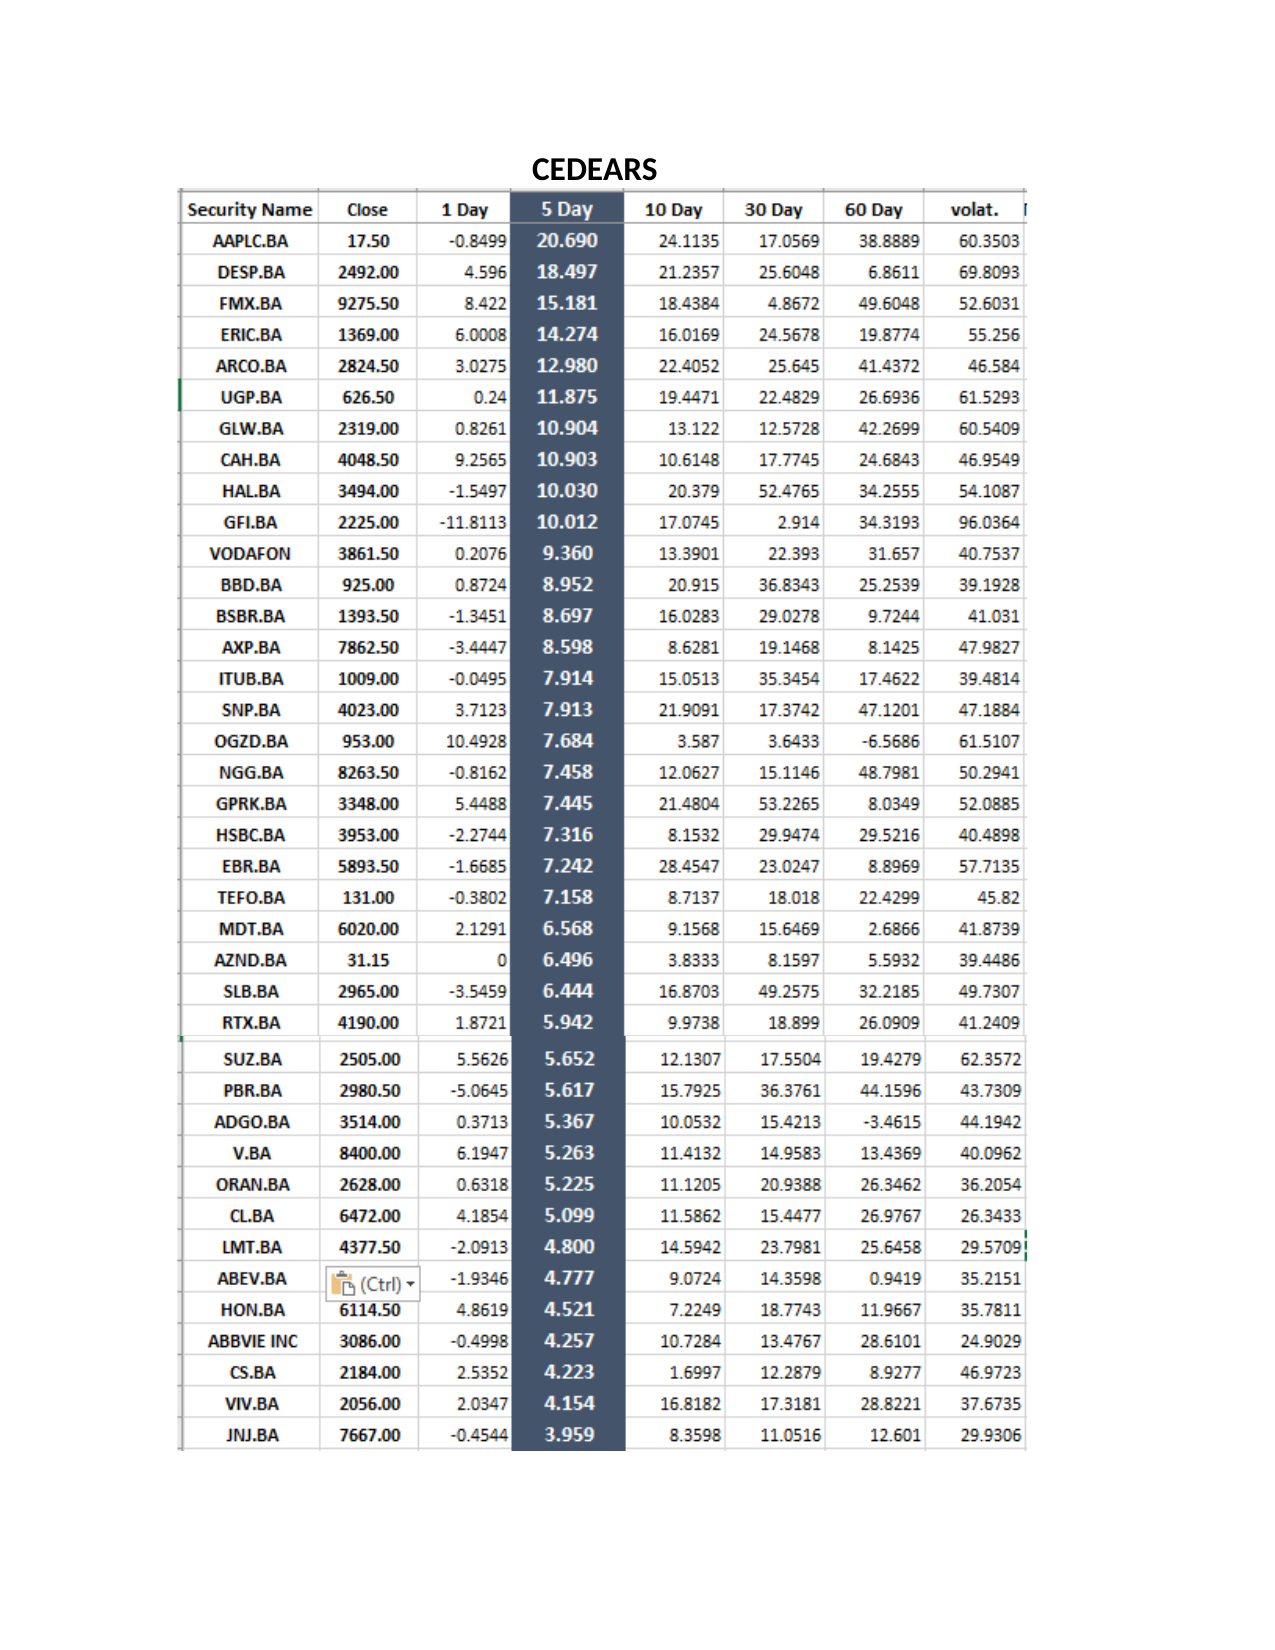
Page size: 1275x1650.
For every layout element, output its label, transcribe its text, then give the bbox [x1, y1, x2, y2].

text CEDEARS [177, 148, 1098, 188]
picture [177, 188, 1028, 1451]
